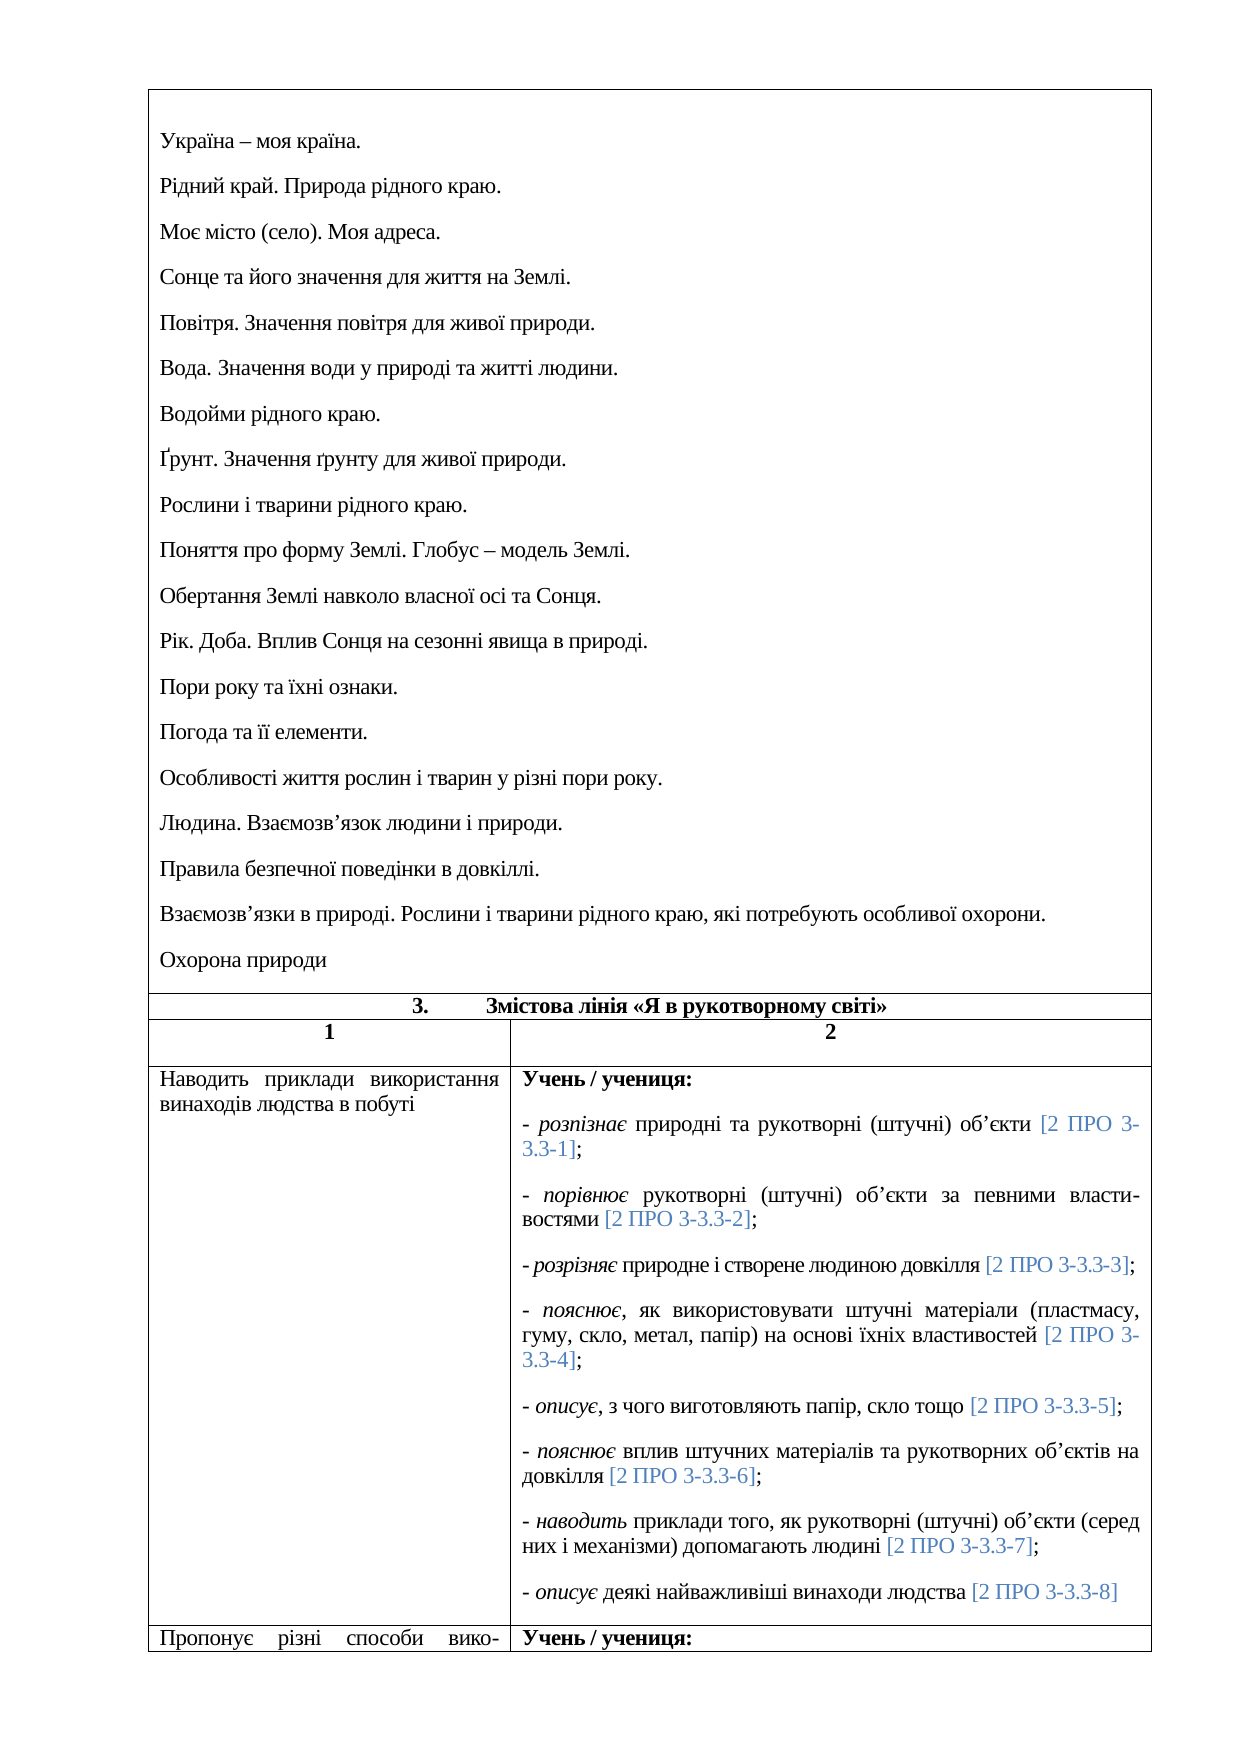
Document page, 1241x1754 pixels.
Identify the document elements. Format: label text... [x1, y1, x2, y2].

table_cell Учень / учениця: - розпізнає природні та рукотворні (штучні) об’єкти [2 ПРО 3-3.3-1]; - порівнює рукотворні (штучні) об’єкти за певними властивостями [2 ПРО 3-3.3-2]; - розрізняє природне і створене людиною довкілля [2 ПРО 3-3.3-3]; - пояснює, як використовувати штучні матеріали (пластмасу, гуму, скло, метал, папір) на основі їхніх властивостей [2 ПРО 3-3.3-4]; - описує, з чого виготовляють папір, скло тощо [2 ПРО 3-3.3-5]; - пояснює вплив штучних матеріалів та рукотворних об’єктів на довкілля [2 ПРО 3-3.3-6]; - наводить приклади того, як рукотворні (штучні) об’єкти (серед них і механізми) допомагають людині [2 ПРО 3-3.3-7]; - описує деякі найважливіші винаходи людства [2 ПРО 3-3.3-8] [511, 1067, 1151, 1625]
table_cell Наводить приклади використання винаходів людства в побуті [149, 1067, 510, 1625]
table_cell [511, 1626, 1151, 1651]
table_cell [149, 1626, 510, 1651]
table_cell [149, 90, 1151, 993]
table_cell Змістова лінія «Я в рукотворному світі» [149, 994, 1151, 1019]
table_cell 1 [149, 1020, 510, 1066]
table_cell 2 [511, 1020, 1151, 1066]
